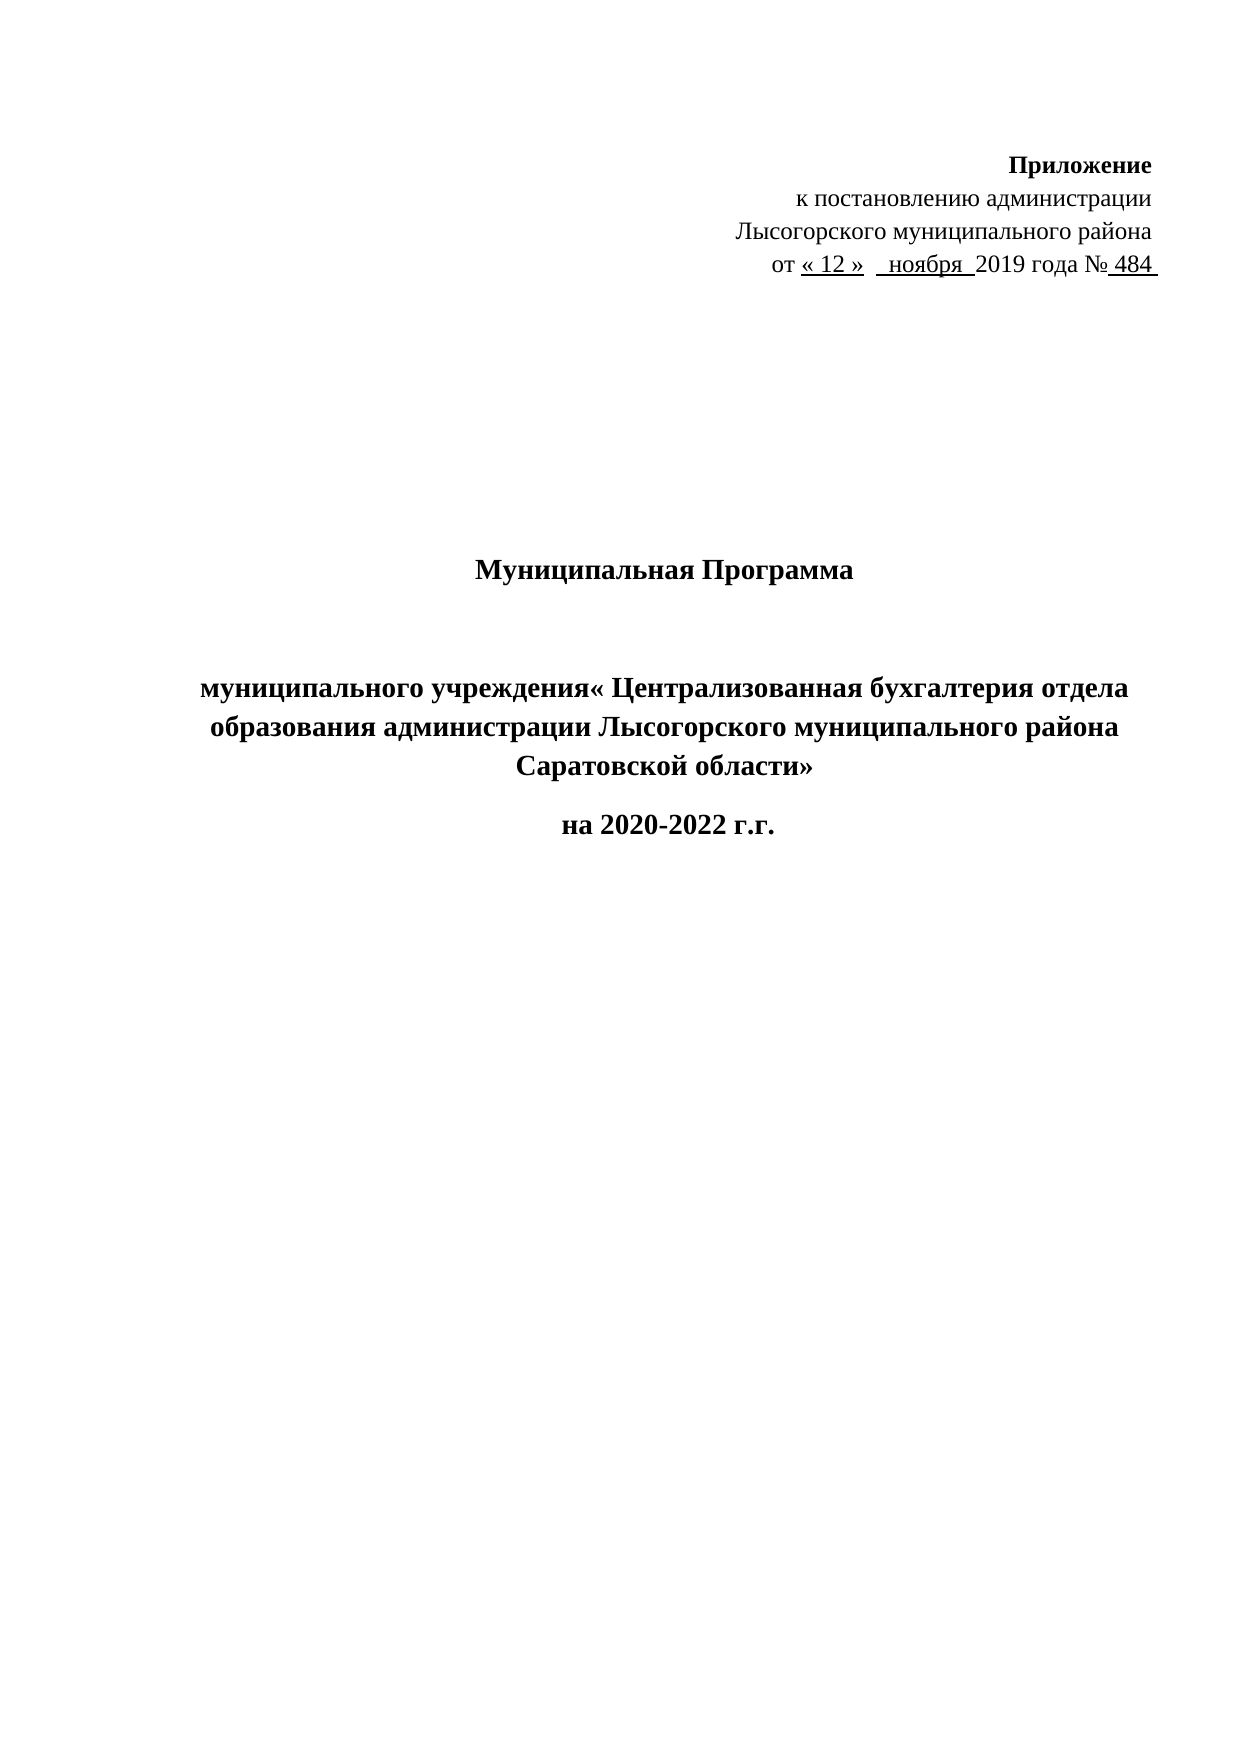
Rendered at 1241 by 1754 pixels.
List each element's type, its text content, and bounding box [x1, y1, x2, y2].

text муниципального учреждения« Централизованная бухгалтерия отдела образования администрации Лысогорского муниципального района Саратовской области» [177, 671, 1152, 781]
text от « 12 » ноября 2019 года № 484 [177, 249, 1152, 278]
text на 2020-2022 г.г. [177, 807, 1152, 841]
text Приложение [177, 118, 1152, 179]
text к постановлению администрации [177, 183, 1152, 212]
text Лысогорского муниципального района [177, 216, 1152, 245]
text Муниципальная Программа [177, 552, 1152, 585]
